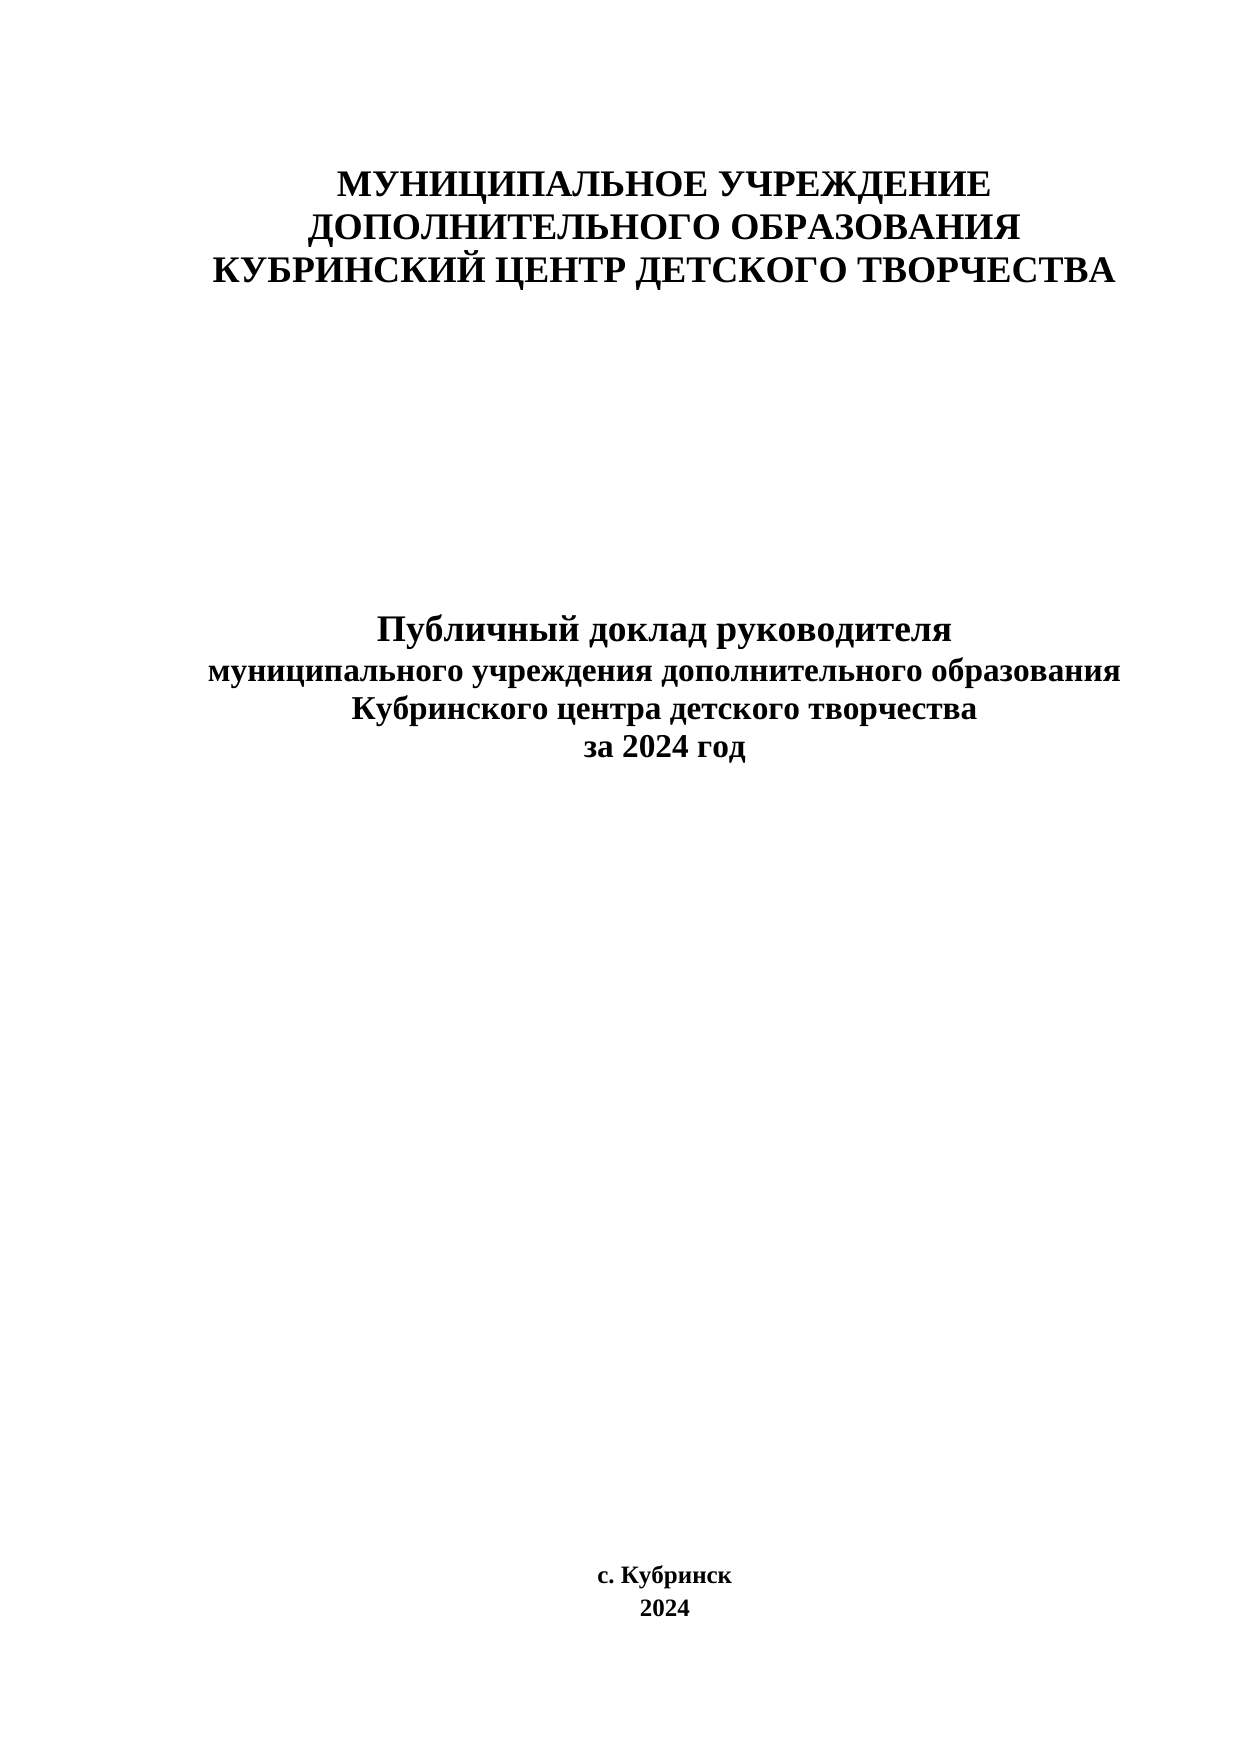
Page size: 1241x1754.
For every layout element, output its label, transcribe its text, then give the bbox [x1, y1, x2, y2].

text ДОПОЛНИТЕЛЬНОГО ОБРАЗОВАНИЯ [177, 204, 1152, 247]
text КУБРИНСКИЙ ЦЕНТР ДЕТСКОГО ТВОРЧЕСТВА [177, 247, 1152, 291]
text МУНИЦИПАЛЬНОЕ УЧРЕЖДЕНИЕ [177, 161, 1152, 204]
text Публичный доклад руководителя [177, 607, 1152, 650]
text за 2024 год [177, 727, 1152, 765]
text муниципального учреждения дополнительного образования [177, 650, 1152, 688]
text Кубринского центра детского творчества [177, 688, 1152, 727]
text 2024 [177, 1593, 1152, 1622]
text с. Кубринск [177, 1560, 1152, 1589]
